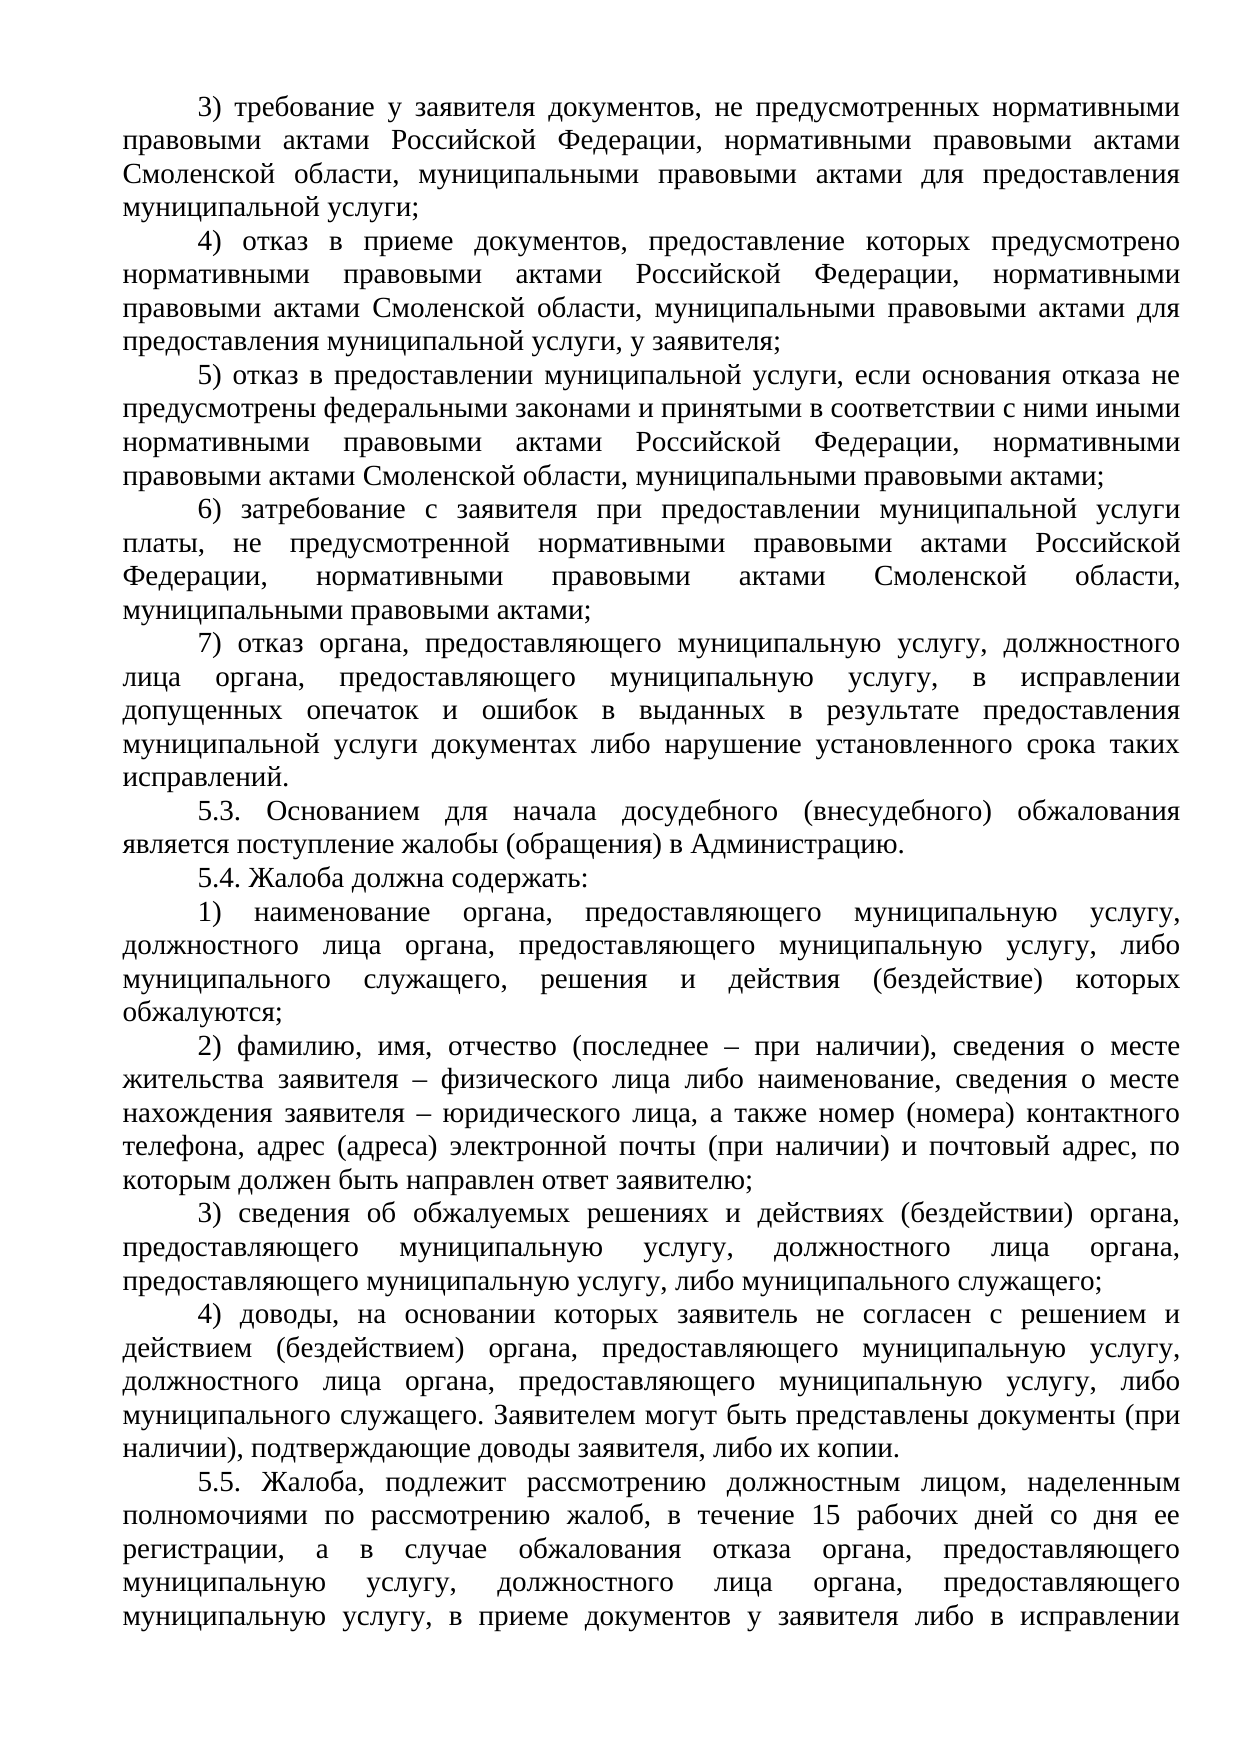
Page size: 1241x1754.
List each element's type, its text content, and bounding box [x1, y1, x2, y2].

text 4) доводы, на основании которых заявитель не согласен с решением и действием (бездействием) органа, предоставляющего муниципальную услугу, должностного лица органа, предоставляющего муниципальную услугу, либо муниципального служащего. Заявителем могут быть представлены документы (при наличии), подтверждающие доводы заявителя, либо их копии. [122, 1296, 1181, 1464]
text 1) наименование органа, предоставляющего муниципальную услугу, должностного лица органа, предоставляющего муниципальную услугу, либо муниципального служащего, решения и действия (бездействие) которых обжалуются; [122, 894, 1181, 1028]
text 7) отказ органа, предоставляющего муниципальную услугу, должностного лица органа, предоставляющего муниципальную услугу, в исправлении допущенных опечаток и ошибок в выданных в результате предоставления муниципальной услуги документах либо нарушение установленного срока таких исправлений. [122, 625, 1181, 793]
text 3) требование у заявителя документов, не предусмотренных нормативными правовыми актами Российской Федерации, нормативными правовыми актами Смоленской области, муниципальными правовыми актами для предоставления муниципальной услуги; [122, 89, 1181, 223]
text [122, 1464, 1181, 1632]
text 5.4. Жалоба должна содержать: [122, 860, 1181, 894]
text 6) затребование с заявителя при предоставлении муниципальной услуги платы, не предусмотренной нормативными правовыми актами Российской Федерации, нормативными правовыми актами Смоленской области, муниципальными правовыми актами; [122, 491, 1181, 625]
text 5.3. Основанием для начала досудебного (внесудебного) обжалования является поступление жалобы (обращения) в Администрацию. [122, 793, 1181, 860]
text 4) отказ в приеме документов, предоставление которых предусмотрено нормативными правовыми актами Российской Федерации, нормативными правовыми актами Смоленской области, муниципальными правовыми актами для предоставления муниципальной услуги, у заявителя; [122, 223, 1181, 357]
text 3) сведения об обжалуемых решениях и действиях (бездействии) органа, предоставляющего муниципальную услугу, должностного лица органа, предоставляющего муниципальную услугу, либо муниципального служащего; [122, 1196, 1181, 1296]
text 2) фамилию, имя, отчество (последнее – при наличии), сведения о месте жительства заявителя – физического лица либо наименование, сведения о месте нахождения заявителя – юридического лица, а также номер (номера) контактного телефона, адрес (адреса) электронной почты (при наличии) и почтовый адрес, по которым должен быть направлен ответ заявителю; [122, 1028, 1181, 1196]
text 5) отказ в предоставлении муниципальной услуги, если основания отказа не предусмотрены федеральными законами и принятыми в соответствии с ними иными нормативными правовыми актами Российской Федерации, нормативными правовыми актами Смоленской области, муниципальными правовыми актами; [122, 357, 1181, 491]
